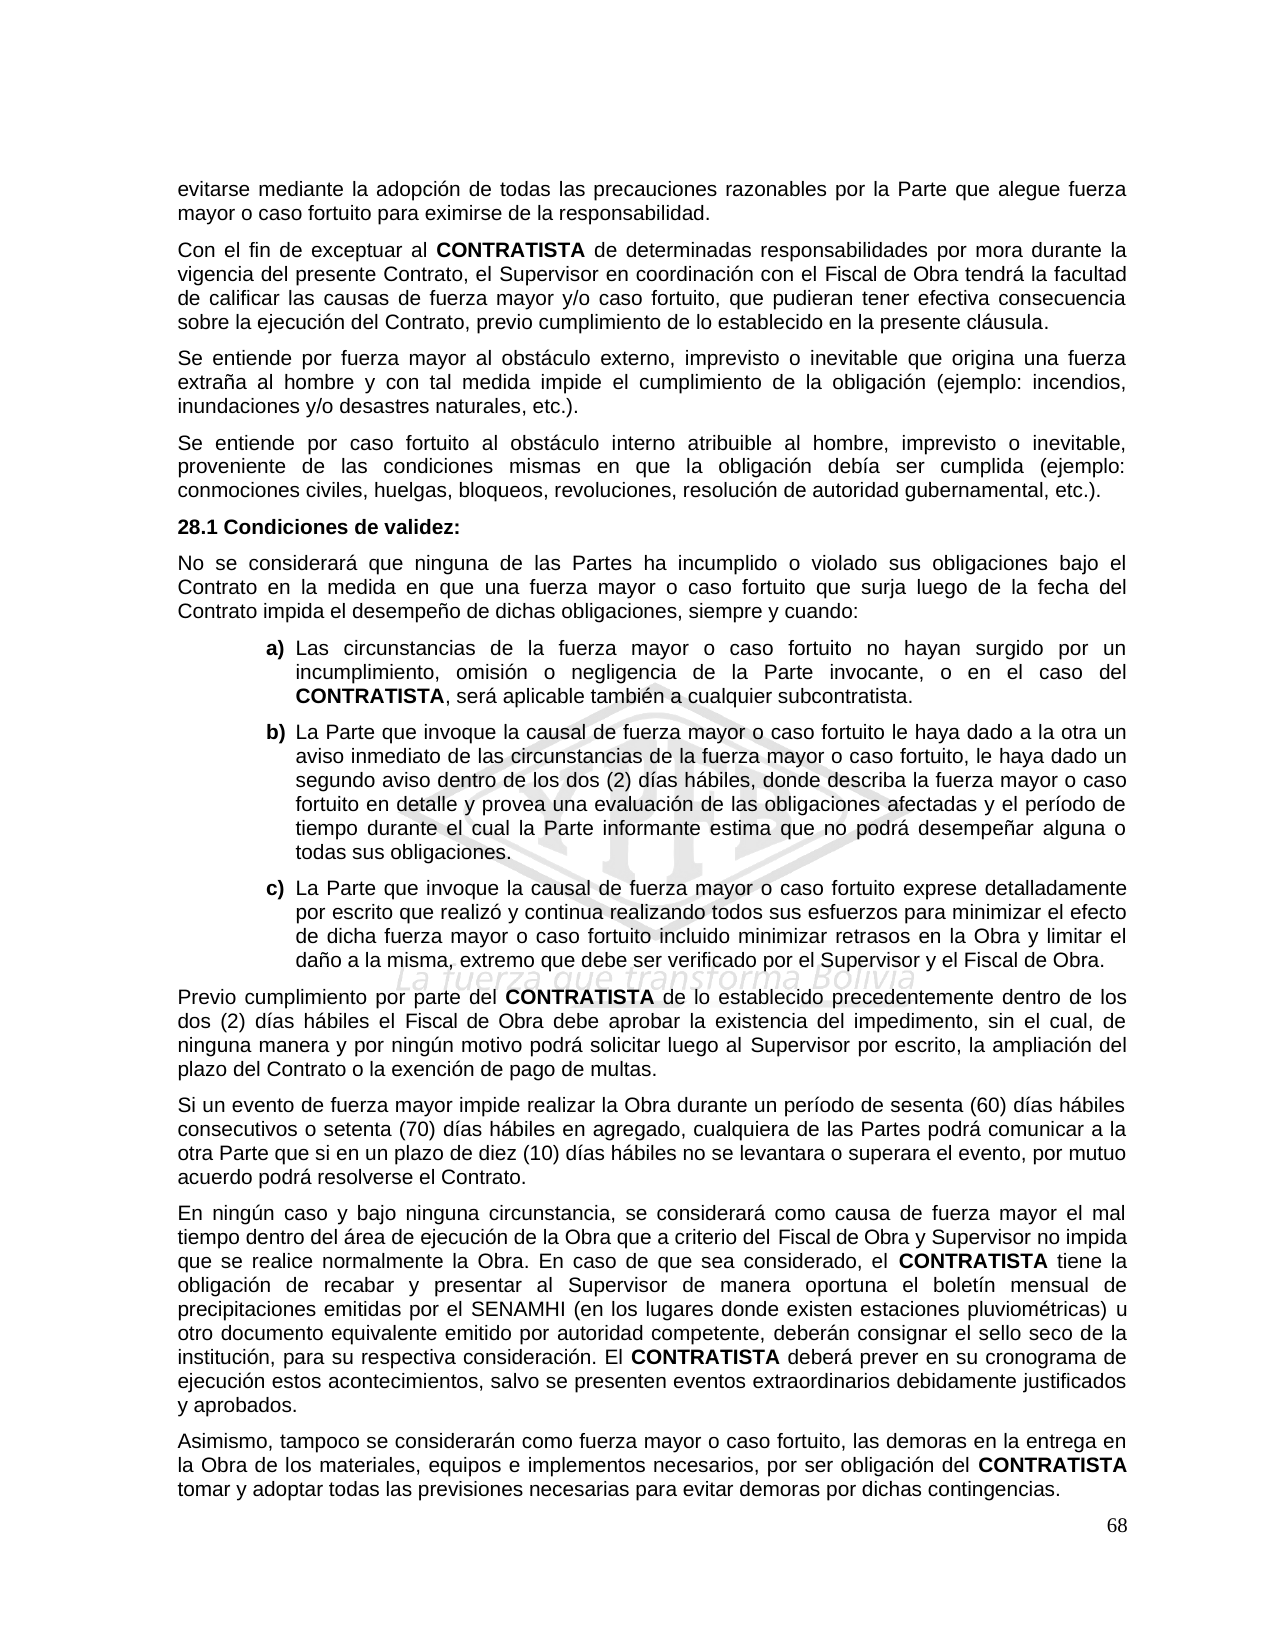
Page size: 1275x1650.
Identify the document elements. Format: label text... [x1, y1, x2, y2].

list La Parte que invoque la causal de fuerza mayor o caso fortuito exprese detalladamente por escrito que realizó y continua realizando todos sus esfuerzos para minimizar el efecto de dicha fuerza mayor o caso fortuito incluido minimizar retrasos en la Obra y limitar el daño a la misma, extremo que debe ser verificado por el Supervisor y el Fiscal de Obra. [266, 876, 1128, 972]
list Las circunstancias de la fuerza mayor o caso fortuito no hayan surgido por un incumplimiento, omisión o negligencia de la Parte invocante, o en el caso del CONTRATISTA, será aplicable también a cualquier subcontratista. [266, 636, 1128, 707]
text Asimismo, tampoco se considerarán como fuerza mayor o caso fortuito, las demoras en la entrega en la Obra de los materiales, equipos e implementos necesarios, por ser obligación del CONTRATISTA tomar y adoptar todas las previsiones necesarias para evitar demoras por dichas contingencias. [177, 1429, 1127, 1501]
list La Parte que invoque la causal de fuerza mayor o caso fortuito le haya dado a la otra un aviso inmediato de las circunstancias de la fuerza mayor o caso fortuito, le haya dado un segundo aviso dentro de los dos (2) días hábiles, donde describa la fuerza mayor o caso fortuito en detalle y provea una evaluación de las obligaciones afectadas y el período de tiempo durante el cual la Parte informante estima que no podrá desempeñar alguna o todas sus obligaciones. [266, 720, 1128, 864]
text Se entiende por fuerza mayor al obstáculo externo, imprevisto o inevitable que origina una fuerza extraña al hombre y con tal medida impide el cumplimiento de la obligación (ejemplo: incendios, inundaciones y/o desastres naturales, etc.). [177, 346, 1127, 418]
text Con el fin de exceptuar al CONTRATISTA de determinadas responsabilidades por mora durante la vigencia del presente Contrato, el Supervisor en coordinación con el Fiscal de Obra tendrá la facultad de calificar las causas de fuerza mayor y/o caso fortuito, que pudieran tener efectiva consecuencia sobre la ejecución del Contrato, previo cumplimiento de lo establecido en la presente cláusula. [177, 238, 1127, 333]
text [177, 177, 1128, 225]
text 28.1 Condiciones de validez: [177, 515, 1128, 539]
text Previo cumplimiento por parte del CONTRATISTA de lo establecido precedentemente dentro de los dos (2) días hábiles el Fiscal de Obra debe aprobar la existencia del impedimento, sin el cual, de ninguna manera y por ningún motivo podrá solicitar luego al Supervisor por escrito, la ampliación del plazo del Contrato o la exención de pago de multas. [177, 984, 1127, 1080]
text En ningún caso y bajo ninguna circunstancia, se considerará como causa de fuerza mayor el mal tiempo dentro del área de ejecución de la Obra que a criterio del Fiscal de Obra y Supervisor no impida que se realice normalmente la Obra. En caso de que sea considerado, el CONTRATISTA tiene la obligación de recabar y presentar al Supervisor de manera oportuna el boletín mensual de precipitaciones emitidas por el SENAMHI (en los lugares donde existen estaciones pluviométricas) u otro documento equivalente emitido por autoridad competente, deberán consignar el sello seco de la institución, para su respectiva consideración. El CONTRATISTA deberá prever en su cronograma de ejecución estos acontecimientos, salvo se presenten eventos extraordinarios debidamente justificados y aprobados. [177, 1201, 1127, 1417]
text Se entiende por caso fortuito al obstáculo interno atribuible al hombre, imprevisto o inevitable, proveniente de las condiciones mismas en que la obligación debía ser cumplida (ejemplo: conmociones civiles, huelgas, bloqueos, revoluciones, resolución de autoridad gubernamental, etc.). [177, 430, 1127, 502]
text Si un evento de fuerza mayor impide realizar la Obra durante un período de sesenta (60) días hábiles consecutivos o setenta (70) días hábiles en agregado, cualquiera de las Partes podrá comunicar a la otra Parte que si en un plazo de diez (10) días hábiles no se levantara o superara el evento, por mutuo acuerdo podrá resolverse el Contrato. [177, 1093, 1127, 1189]
text No se considerará que ninguna de las Partes ha incumplido o violado sus obligaciones bajo el Contrato en la medida en que una fuerza mayor o caso fortuito que surja luego de la fecha del Contrato impida el desempeño de dichas obligaciones, siempre y cuando: [177, 551, 1128, 623]
